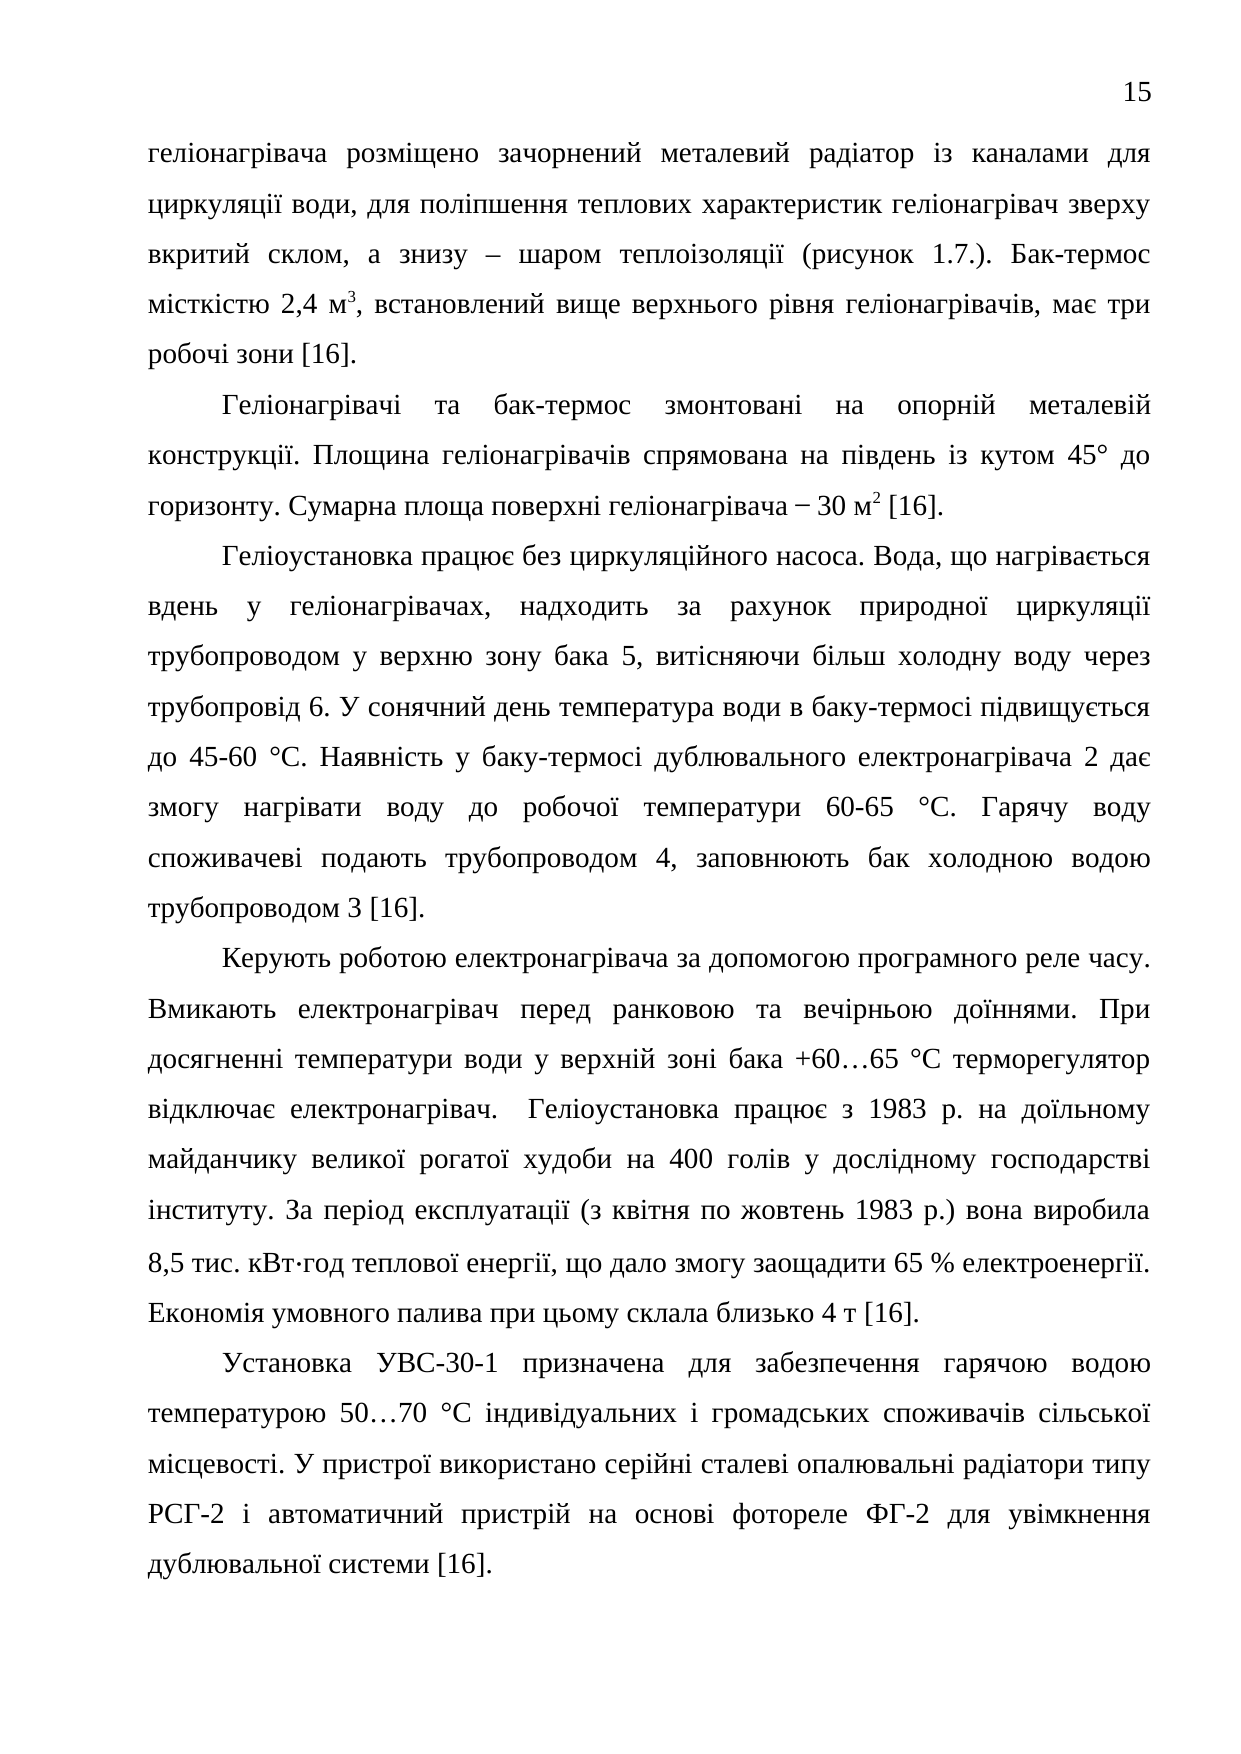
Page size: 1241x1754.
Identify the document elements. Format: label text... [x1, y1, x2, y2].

text Установка УВС-30-1 призначена для забезпечення гарячою водою температурою 50…70 °С індивідуальних і громадських споживачів сільської місцевості. У пристрої використано серійні сталеві опалювальні радіатори типу РСГ-2 і автоматичний пристрій на основі фотореле ФГ-2 для увімкнення дублювальної системи [16]. [148, 1345, 1152, 1580]
text Геліонагрівачі та бак-термос змонтовані на опорній металевій конструкції. Площина геліонагрівачів спрямована на південь із кутом 45° до горизонту. Сумарна площа поверхні геліонагрівача ̶ 30 м2 [16]. [148, 387, 1152, 521]
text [148, 135, 1152, 370]
text Керують роботою електронагрівача за допомогою програмного реле часу. Вмикають електронагрівач перед ранковою та вечірньою доїннями. При досягненні температури води у верхній зоні бака +60…65 °С терморегулятор відключає електронагрівач. Геліоустановка працює з 1983 р. на доїльному майданчику великої рогатої худоби на 400 голів у дослідному господарстві інституту. За період експлуатації (з квітня по жовтень 1983 р.) вона виробила 8,5 тис. кВт⋅год теплової енергії, що дало змогу заощадити 65 % електроенергії. Економія умовного палива при цьому склала близько 4 т [16]. [148, 940, 1152, 1328]
text Геліоустановка працює без циркуляційного насоса. Вода, що нагрівається вдень у геліонагрівачах, надходить за рахунок природної циркуляції трубопроводом у верхню зону бака 5, витісняючи більш холодну воду через трубопровід 6. У сонячний день температура води в баку-термосі підвищується до 45-60 °C. Наявність у баку-термосі дублювального електронагрівача 2 дає змогу нагрівати воду до робочої температури 60-65 °С. Гарячу воду споживачеві подають трубопроводом 4, заповнюють бак холодною водою трубопроводом 3 [16]. [148, 538, 1152, 924]
